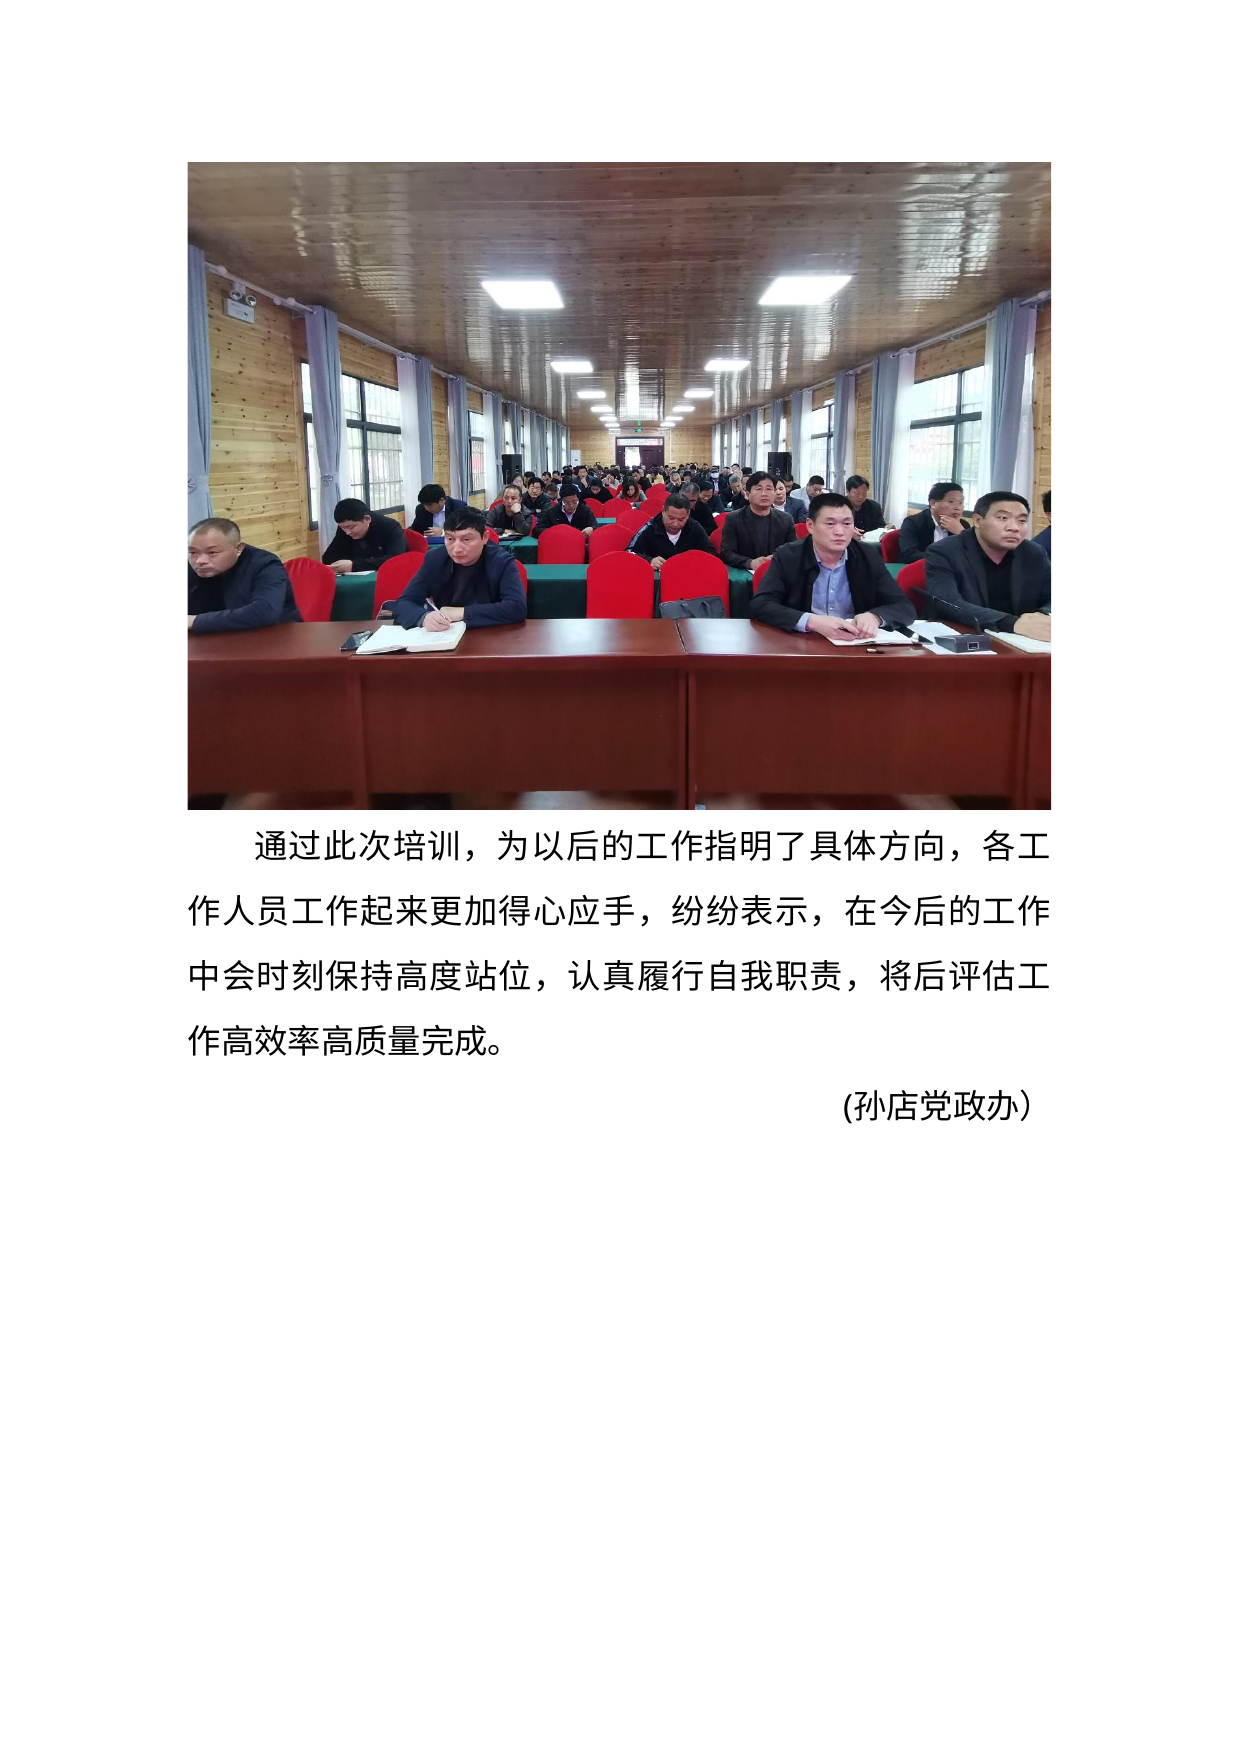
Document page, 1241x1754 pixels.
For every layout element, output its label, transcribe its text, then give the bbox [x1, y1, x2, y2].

picture [187, 162, 1052, 810]
text 通过此次培训，为以后的工作指明了具体方向，各工作人员工作起来更加得心应手，纷纷表示，在今后的工作中会时刻保持高度站位，认真履行自我职责，将后评估工作高效率高质量完成。 [187, 812, 1053, 1072]
text (孙店党政办） [187, 1072, 1053, 1137]
